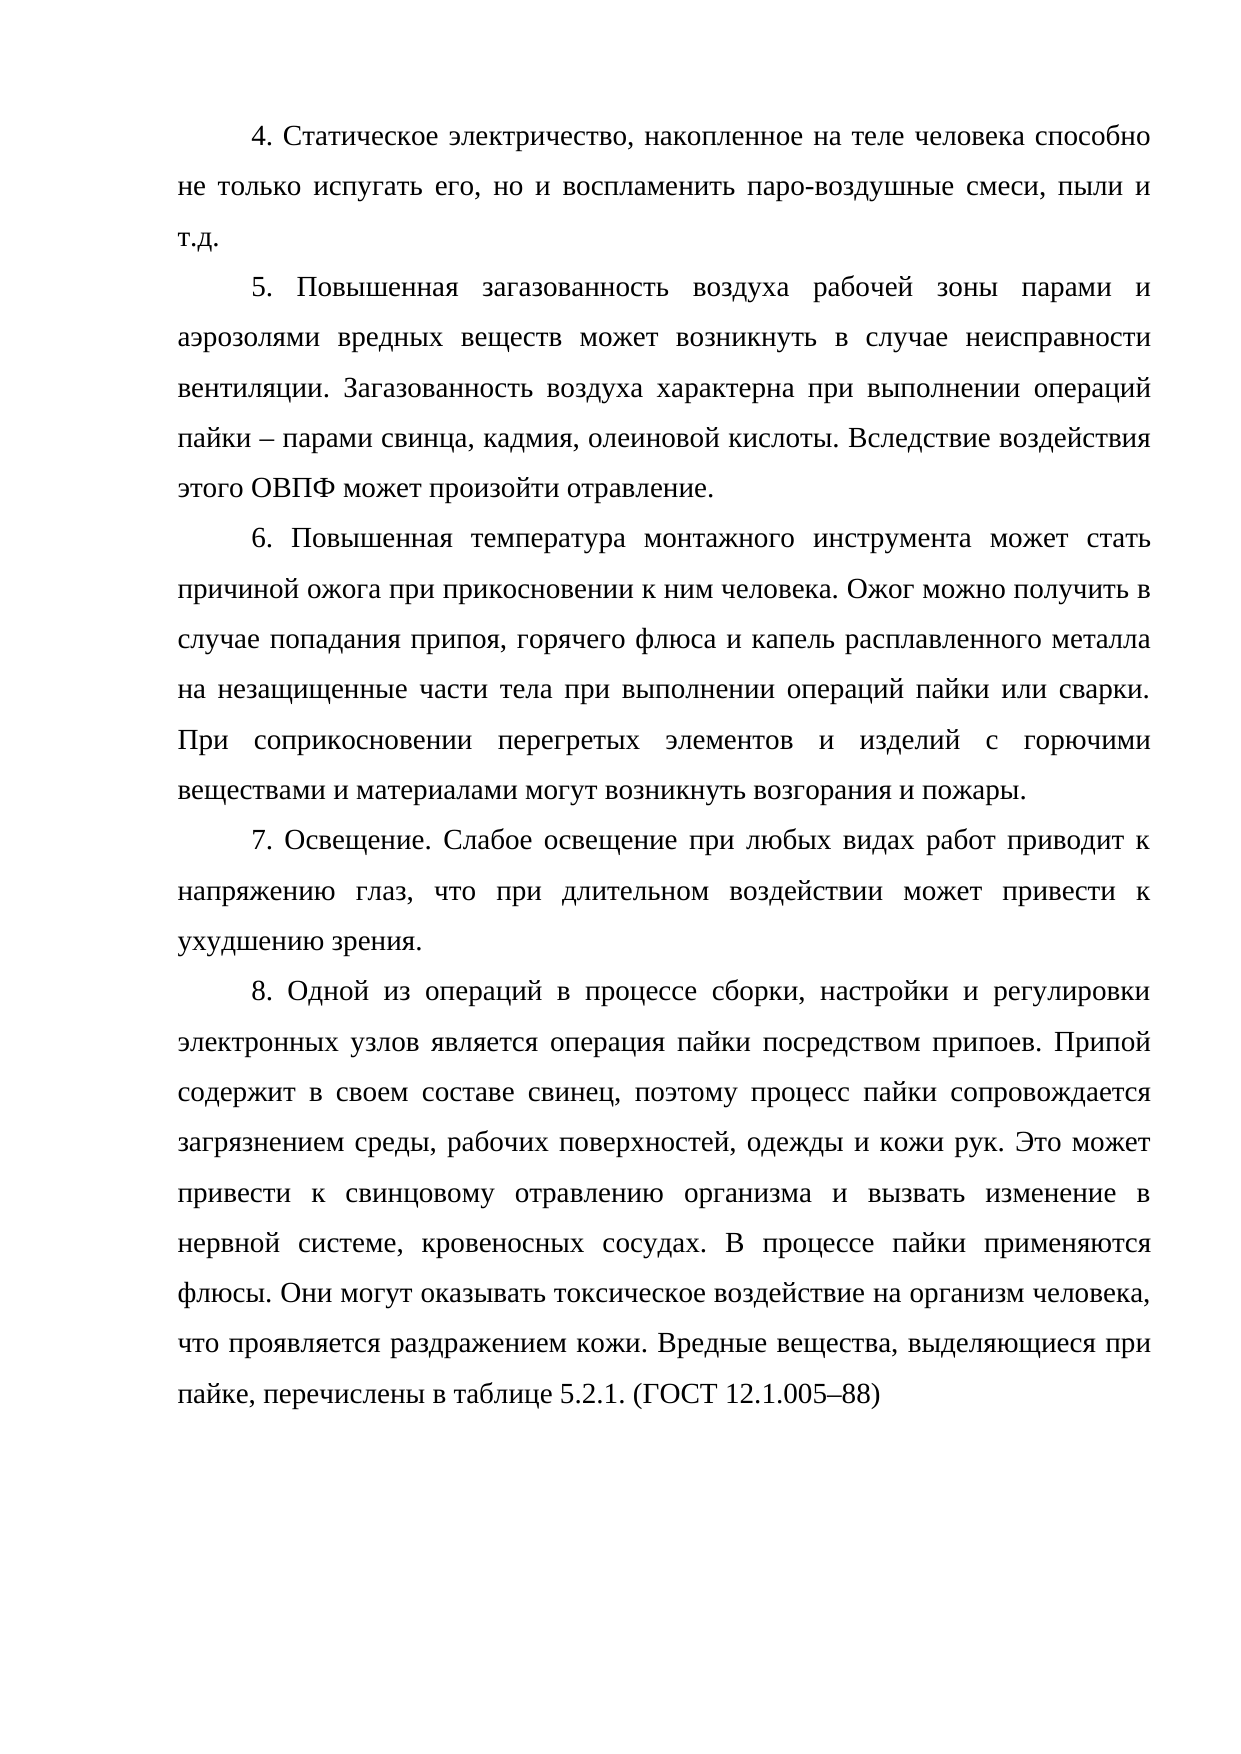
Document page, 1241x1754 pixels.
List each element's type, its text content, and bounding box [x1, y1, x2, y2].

text 7. Освещение. Слабое освещение при любых видах работ приводит к напряжению глаз, что при длительном воздействии может привести к ухудшению зрения. [177, 822, 1152, 957]
text 5. Повышенная загазованность воздуха рабочей зоны парами и аэрозолями вредных веществ может возникнуть в случае неисправности вентиляции. Загазованность воздуха характерна при выполнении операций пайки – парами свинца, кадмия, олеиновой кислоты. Вследствие воздействия этого ОВПФ может произойти отравление. [177, 269, 1152, 504]
text 8. Одной из операций в процессе сборки, настройки и регулировки электронных узлов является операция пайки посредством припоев. Припой содержит в своем составе свинец, поэтому процесс пайки сопровождается загрязнением среды, рабочих поверхностей, одежды и кожи рук. Это может привести к свинцовому отравлению организма и вызвать изменение в нервной системе, кровеносных сосудах. В процессе пайки применяются флюсы. Они могут оказывать токсическое воздействие на организм человека, что проявляется раздражением кожи. Вредные вещества, выделяющиеся при пайке, перечислены в таблице 5.2.1. (ГОСТ 12.1.005–88) [177, 973, 1152, 1409]
text 6. Повышенная температура монтажного инструмента может стать причиной ожога при прикосновении к ним человека. Ожог можно получить в случае попадания припоя, горячего флюса и капель расплавленного металла на незащищенные части тела при выполнении операций пайки или сварки. При соприкосновении перегретых элементов и изделий с горючими веществами и материалами могут возникнуть возгорания и пожары. [177, 521, 1152, 806]
text 4. Статическое электричество, накопленное на теле человека способно не только испугать его, но и воспламенить паро-воздушные смеси, пыли и т.д. [177, 118, 1152, 252]
